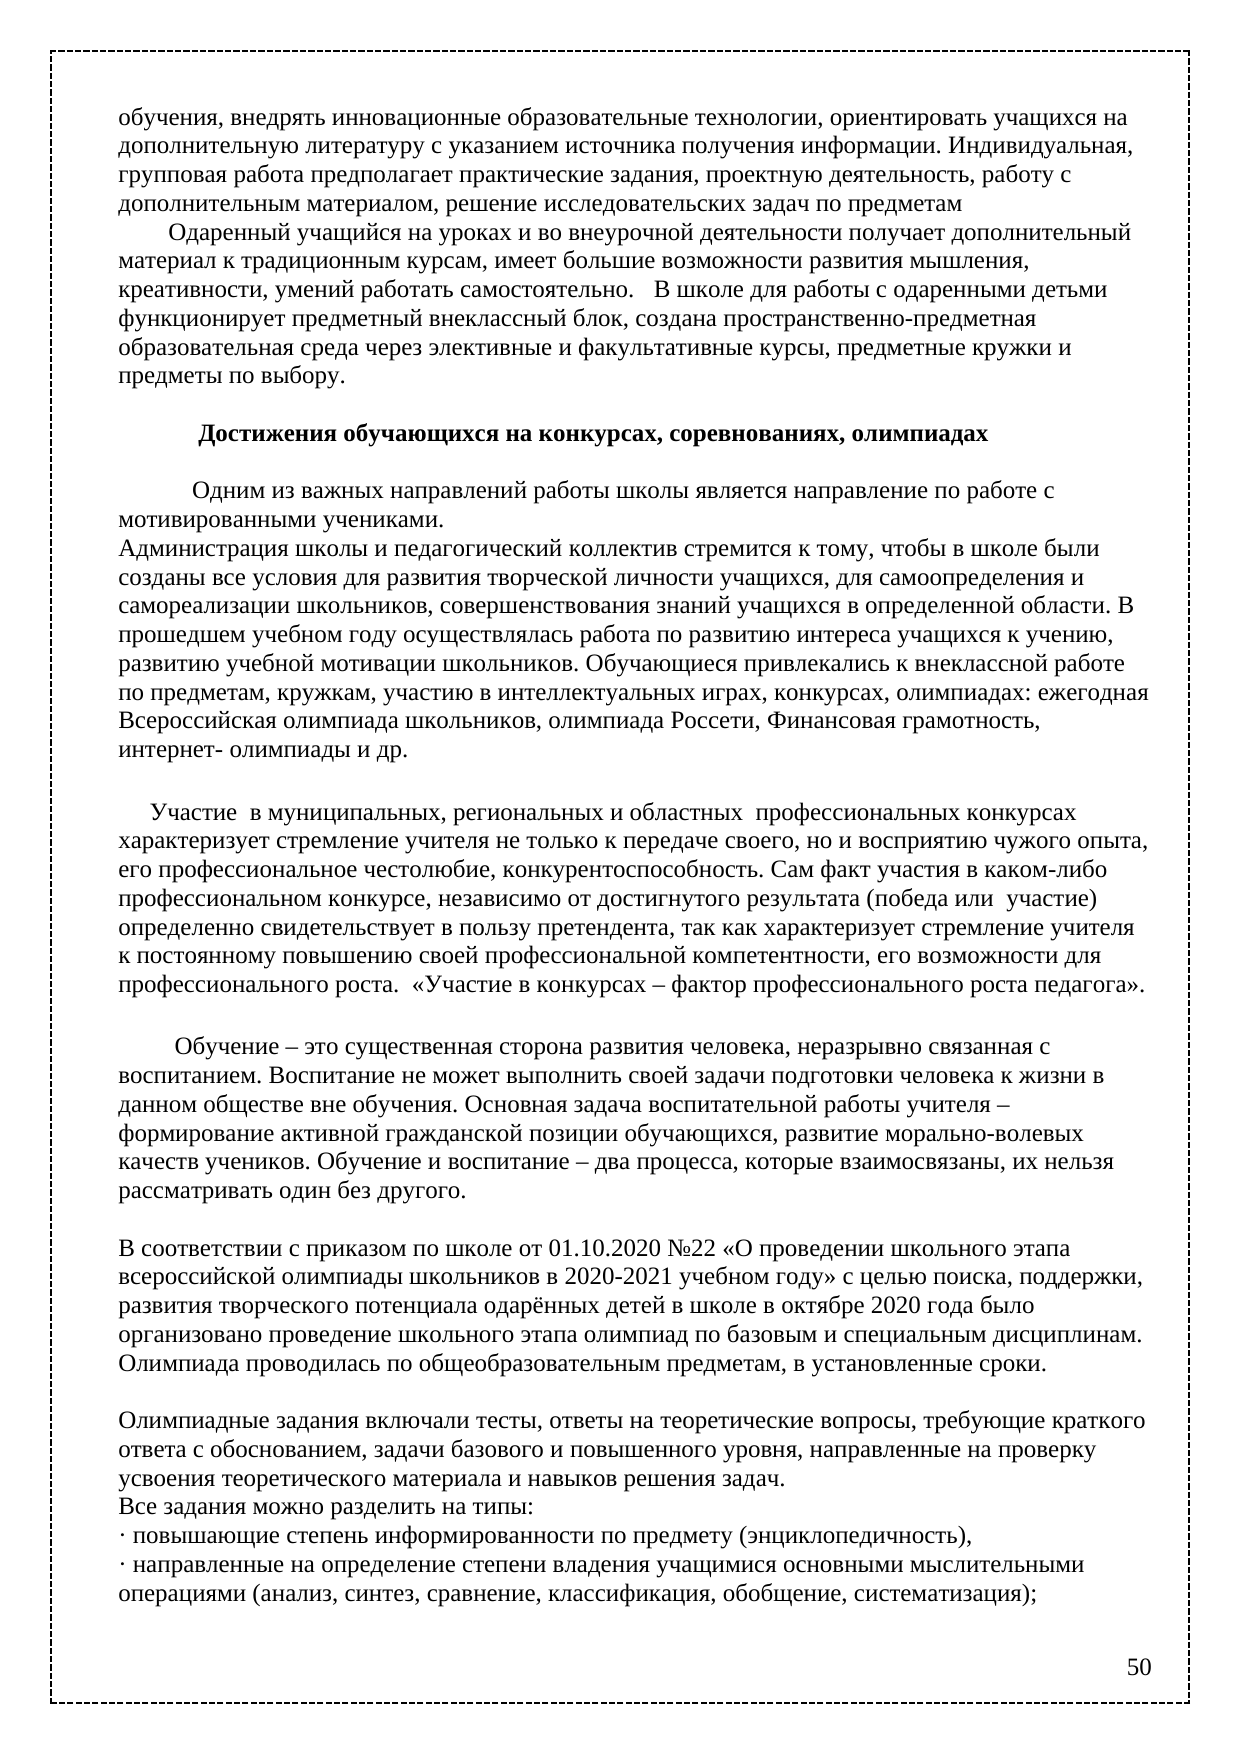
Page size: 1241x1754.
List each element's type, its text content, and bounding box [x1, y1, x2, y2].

title В соответствии с приказом по школе от 01.10.2020 №22 «О проведении школьного этапа всероссийской олимпиады школьников в 2020-2021 учебном году» с целью поиска, поддержки, развития творческого потенциала одарённых детей в школе в октябре 2020 года было организовано проведение школьного этапа олимпиад по базовым и специальным дисциплинам. Олимпиада проводилась по общеобразовательным предметам, в установленные сроки. [118, 1233, 1152, 1376]
title Олимпиадные задания включали тесты, ответы на теоретические вопросы, требующие краткого ответа с обоснованием, задачи базового и повышенного уровня, направленные на проверку усвоения теоретического материала и навыков решения задач. [118, 1405, 1152, 1491]
title Администрация школы и педагогический коллектив стремится к тому, чтобы в школе были созданы все условия для развития творческой личности учащихся, для самоопределения и самореализации школьников, совершенствования знаний учащихся в определенной области. В прошедшем учебном году осуществлялась работа по развитию интереса учащихся к учению, развитию учебной мотивации школьников. Обучающиеся привлекались к внеклассной работе по предметам, кружкам, участию в интеллектуальных играх, конкурсах, олимпиадах: ежегодная Всероссийская олимпиада школьников, олимпиада Россети, Финансовая грамотность, интернет- олимпиады и др. [118, 533, 1152, 763]
title Обучение – это существенная сторона развития человека, неразрывно связанная с воспитанием. Воспитание не может выполнить своей задачи подготовки человека к жизни в данном обществе вне обучения. Основная задача воспитательной работы учителя – формирование активной гражданской позиции обучающихся, развитие морально-волевых качеств учеников. Обучение и воспитание – два процесса, которые взаимосвязаны, их нельзя рассматривать один без другого. [118, 1031, 1152, 1204]
title · повышающие степень информированности по предмету (энциклопедичность), [118, 1520, 1152, 1549]
title Одним из важных направлений работы школы является направление по работе с мотивированными учениками. [118, 476, 1152, 533]
title · направленные на определение степени владения учащимися основными мыслительными операциями (анализ, синтез, сравнение, классификация, обобщение, систематизация); [118, 1549, 1152, 1606]
title Участие в муниципальных, региональных и областных профессиональных конкурсах характеризует стремление учителя не только к передаче своего, но и восприятию чужого опыта, его профессиональное честолюбие, конкурентоспособность. Сам факт участия в каком-либо профессиональном конкурсе, независимо от достигнутого результата (победа или участие) определенно свидетельствует в пользу претендента, так как характеризует стремление учителя к постоянному повышению своей профессиональной компетентности, его возможности для профессионального роста. «Участие в конкурсах – фактор профессионального роста педагога». [118, 797, 1152, 998]
title Одаренный учащийся на уроках и во внеурочной деятельности получает дополнительный материал к традиционным курсам, имеет большие возможности развития мышления, креативности, умений работать самостоятельно. В школе для работы с одаренными детьми функционирует предметный внеклассный блок, создана пространственно-предметная образовательная среда через элективные и факультативные курсы, предметные кружки и предметы по выбору. [118, 217, 1152, 389]
title Достижения обучающихся на конкурсах, соревнованиях, олимпиадах [118, 418, 1152, 447]
title Все задания можно разделить на типы: [118, 1491, 1152, 1520]
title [118, 102, 1152, 217]
